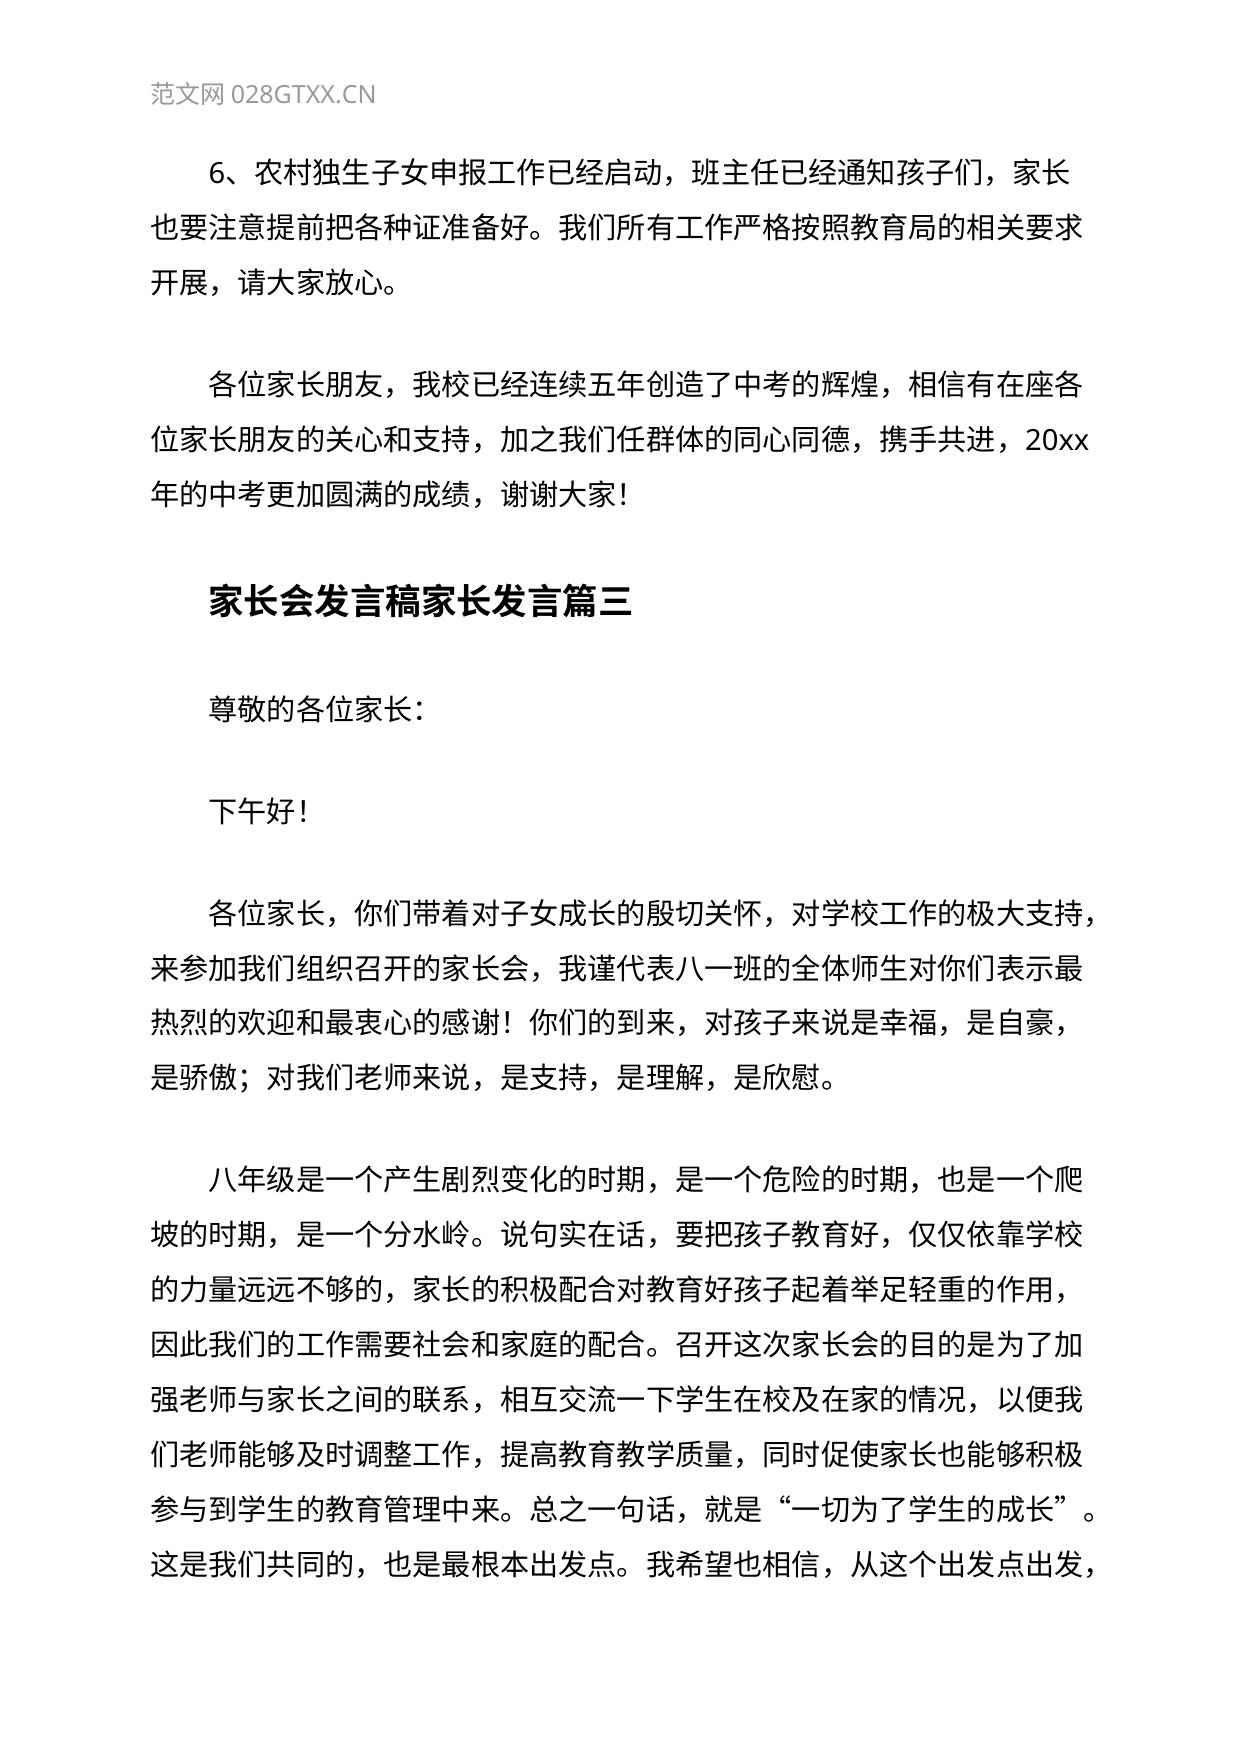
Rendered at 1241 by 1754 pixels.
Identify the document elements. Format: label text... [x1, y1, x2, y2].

text 各位家长，你们带着对子女成长的殷切关怀，对学校工作的极大支持，来参加我们组织召开的家长会，我谨代表八一班的全体师生对你们表示最热烈的欢迎和最衷心的感谢！你们的到来，对孩子来说是幸福，是自豪，是骄傲；对我们老师来说，是支持，是理解，是欣慰。 [150, 890, 1090, 1097]
text 家长会发言稿家长发言篇三 [150, 573, 1090, 624]
text 尊敬的各位家长： [150, 687, 1090, 729]
text 下午好！ [150, 788, 1090, 831]
text 各位家长朋友，我校已经连续五年创造了中考的辉煌，相信有在座各位家长朋友的关心和支持，加之我们任群体的同心同德，携手共进，20xx年的中考更加圆满的成绩，谢谢大家！ [150, 362, 1090, 514]
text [150, 1157, 1090, 1583]
text 6、农村独生子女申报工作已经启动，班主任已经通知孩子们，家长也要注意提前把各种证准备好。我们所有工作严格按照教育局的相关要求开展，请大家放心。 [150, 150, 1090, 302]
